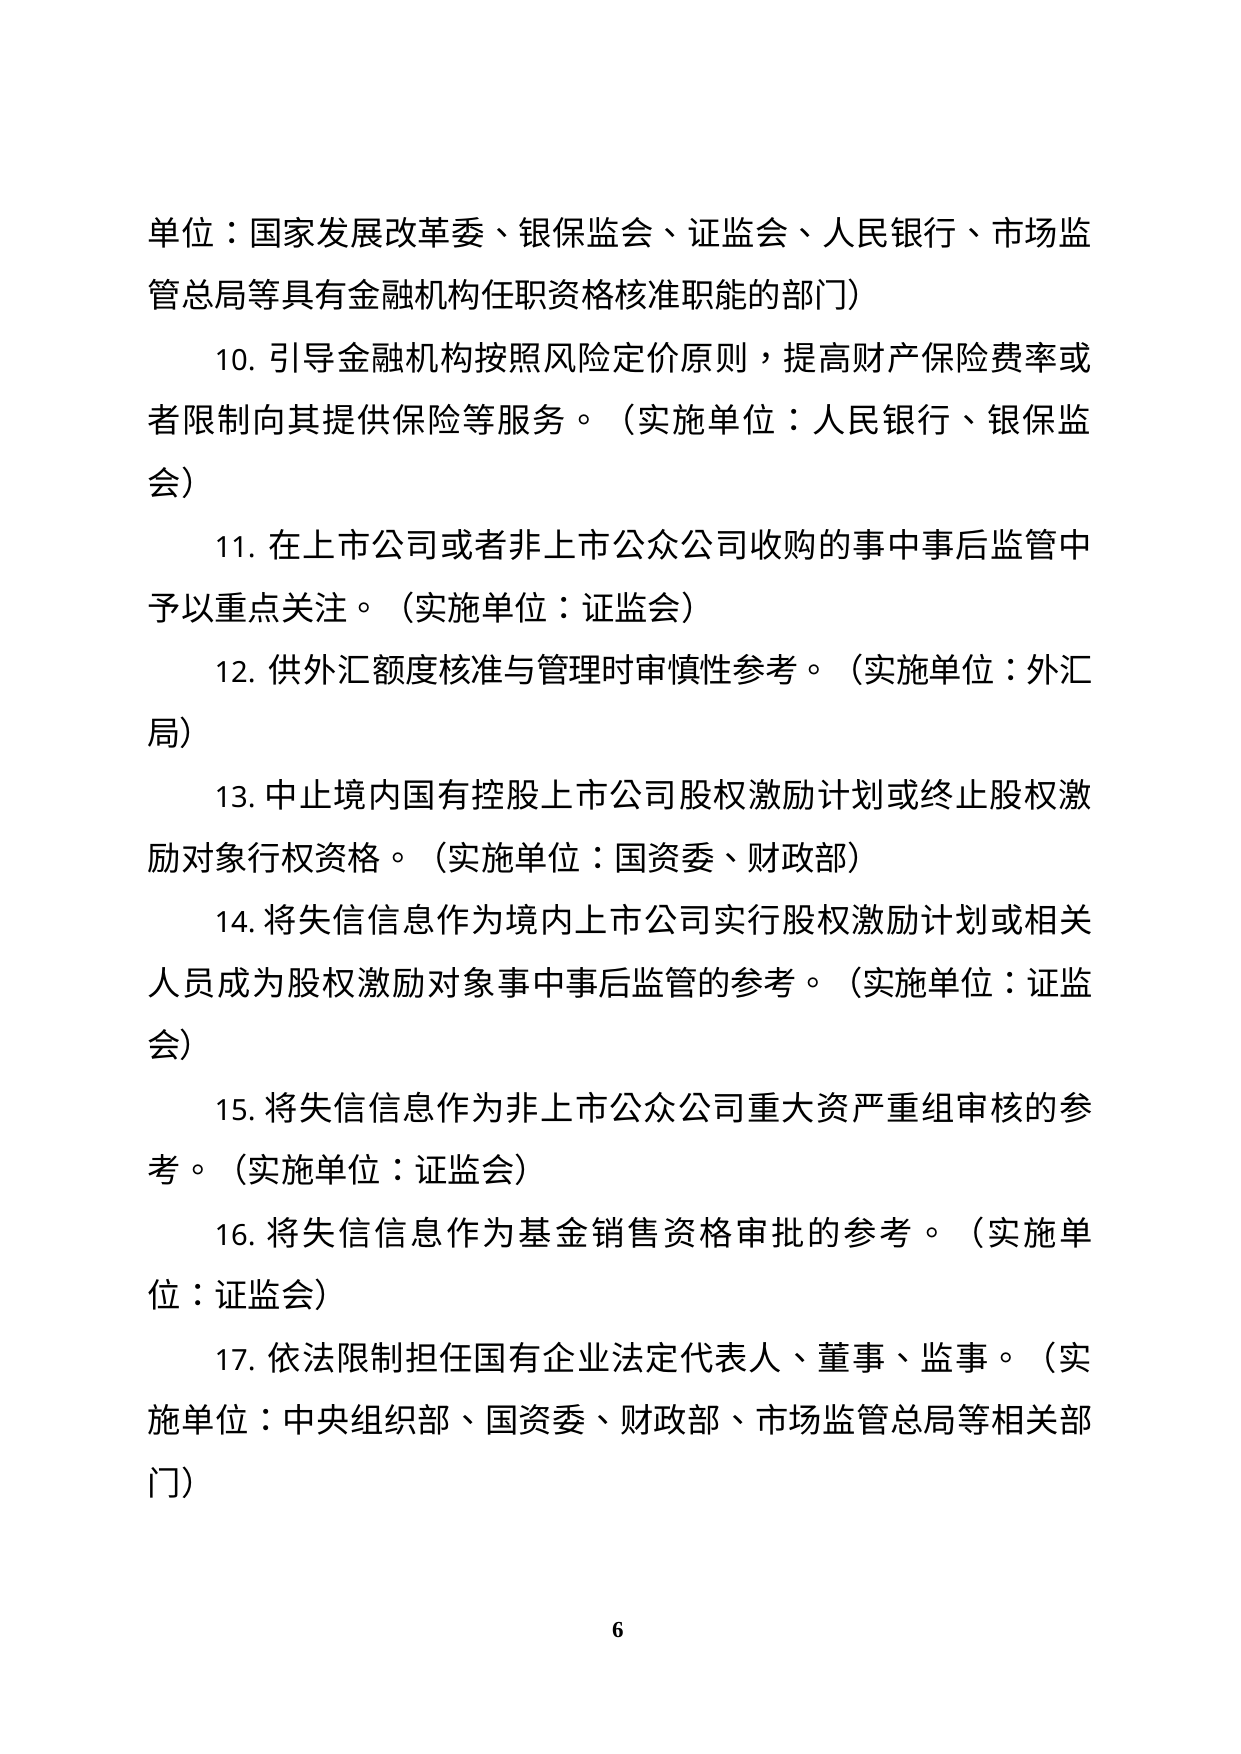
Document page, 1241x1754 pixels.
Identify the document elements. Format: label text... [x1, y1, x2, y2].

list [148, 195, 1093, 320]
list 引导金融机构按照风险定价原则，提高财产保险费率或者限制向其提供保险等服务。（实施单位：人民银行、银保监会） [148, 320, 1093, 507]
list 将失信信息作为基金销售资格审批的参考。（实施单位：证监会） [148, 1195, 1093, 1320]
list 在上市公司或者非上市公众公司收购的事中事后监管中予以重点关注。（实施单位：证监会） [148, 507, 1093, 632]
list 将失信信息作为非上市公众公司重大资严重组审核的参考。（实施单位：证监会） [148, 1070, 1093, 1195]
list 将失信信息作为境内上市公司实行股权激励计划或相关人员成为股权激励对象事中事后监管的参考。（实施单位：证监会） [148, 882, 1093, 1070]
list 依法限制担任国有企业法定代表人、董事、监事。（实施单位：中央组织部、国资委、财政部、市场监管总局等相关部门） [148, 1320, 1093, 1507]
list 中止境内国有控股上市公司股权激励计划或终止股权激励对象行权资格。（实施单位：国资委、财政部） [148, 757, 1093, 882]
list 供外汇额度核准与管理时审慎性参考。（实施单位：外汇局） [148, 632, 1093, 757]
